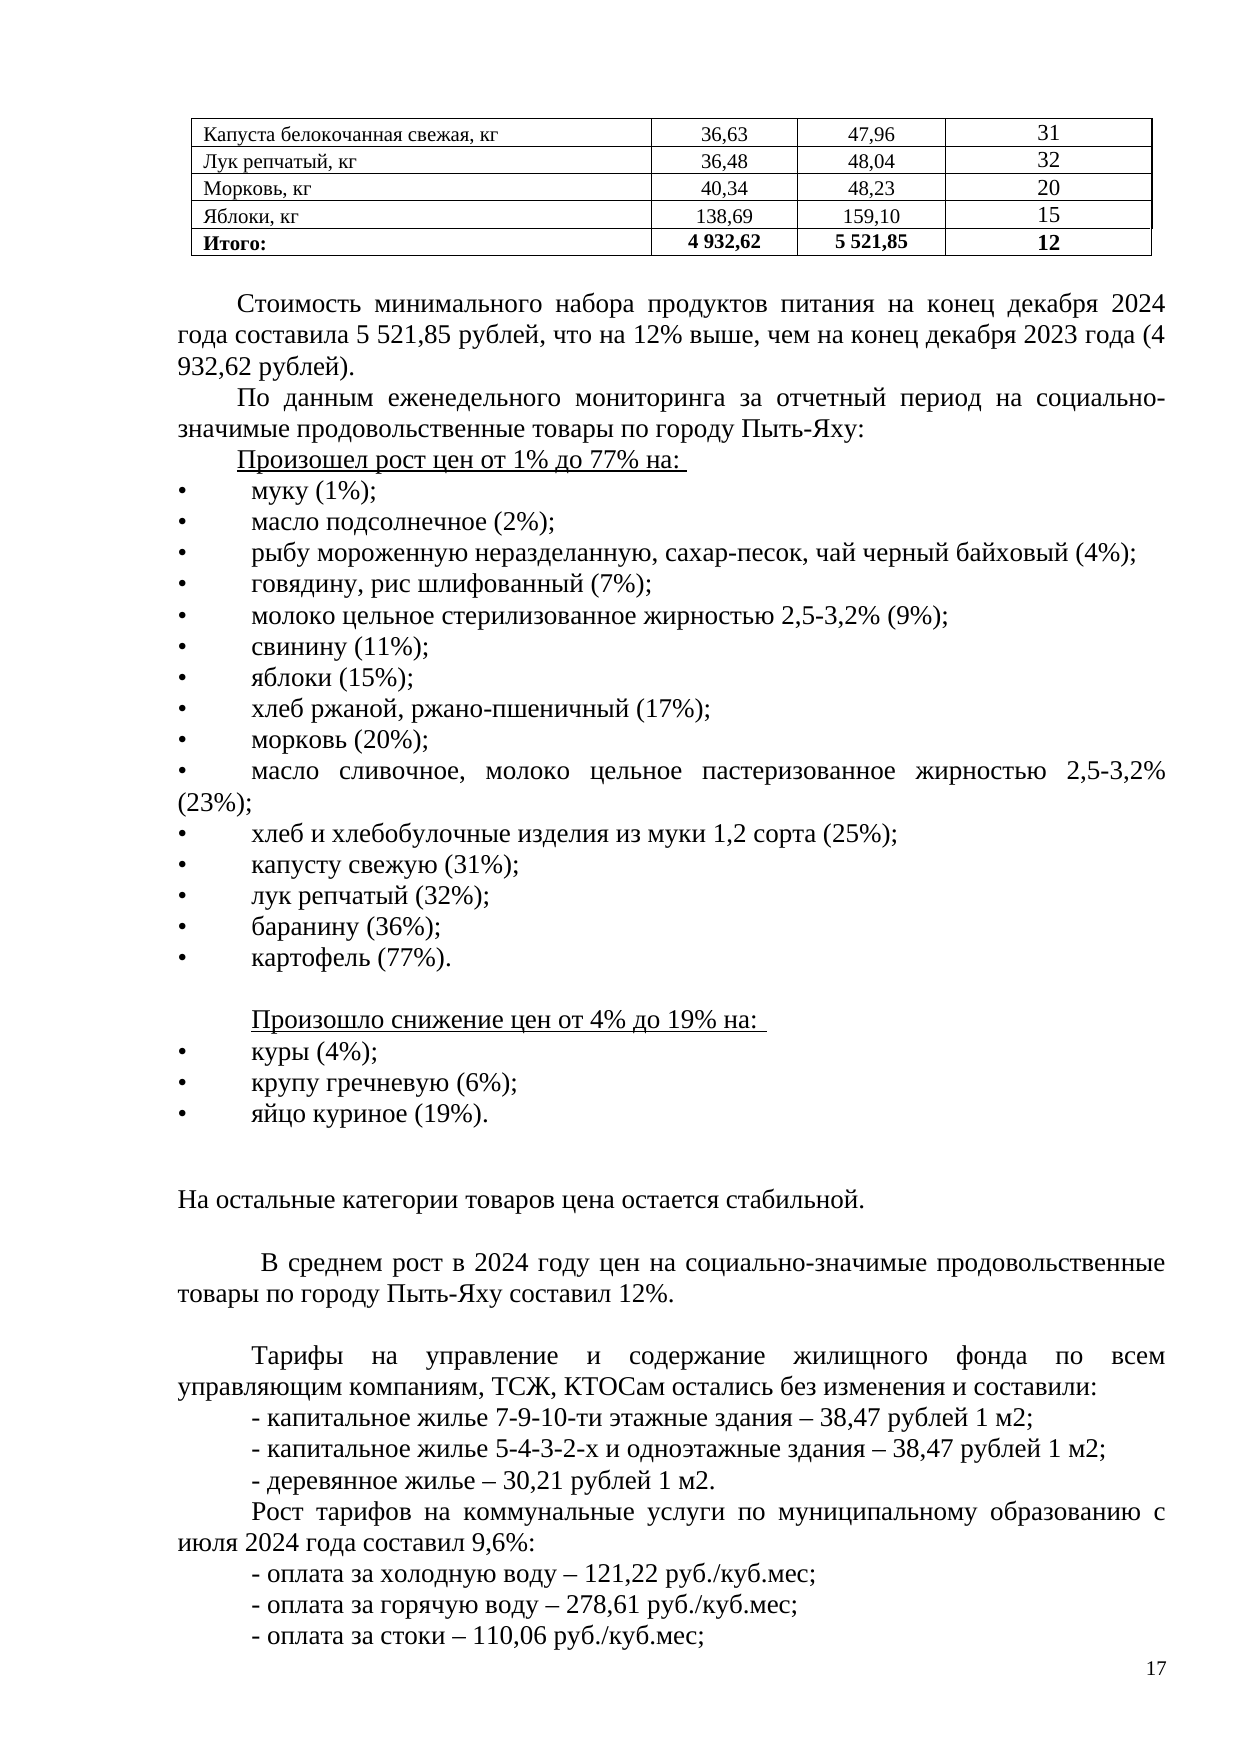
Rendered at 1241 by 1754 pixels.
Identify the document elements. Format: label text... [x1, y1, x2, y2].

text По данным еженедельного мониторинга за отчетный период на социально-значимые продовольственные товары по городу Пыть-Яху: [177, 381, 1167, 443]
table_cell 36,48 [652, 147, 797, 173]
text В среднем рост в 2024 году цен на социально-значимые продовольственные товары по городу Пыть-Яху составил 12%. [177, 1246, 1167, 1308]
table_cell 138,69 [652, 201, 797, 228]
text • говядину, рис шлифованный (7%); [177, 568, 1167, 599]
text • куры (4%); [177, 1035, 1167, 1066]
text • яблоки (15%); [177, 661, 1167, 692]
text - деревянное жилье – 30,21 рублей 1 м2. [177, 1464, 1167, 1495]
text Тарифы на управление и содержание жилищного фонда по всем управляющим компаниям, ТСЖ, КТОСам остались без изменения и составили: [177, 1339, 1167, 1401]
table_cell 36,63 [652, 119, 797, 146]
table_cell 31 [946, 119, 1151, 146]
text Произошло снижение цен от 4% до 19% на: [177, 1004, 1167, 1035]
text • капусту свежую (31%); [177, 848, 1167, 879]
text Стоимость минимального набора продуктов питания на конец декабря 2024 года составила 5 521,85 рублей, что на 12% выше, чем на конец декабря 2023 года (4 932,62 рублей). [177, 287, 1167, 381]
table_cell 47,96 [798, 119, 945, 146]
table_cell Капуста белокочанная свежая, кг [192, 119, 651, 146]
text • рыбу мороженную неразделанную, сахар-песок, чай черный байховый (4%); [177, 536, 1167, 568]
table_cell 12 [946, 228, 1151, 255]
text - капитальное жилье 5-4-3-2-х и одноэтажные здания – 38,47 рублей 1 м2; [177, 1433, 1167, 1464]
text - оплата за горячую воду – 278,61 руб./куб.мес; [177, 1588, 1167, 1619]
table_cell 48,04 [798, 147, 945, 173]
text Произошел рост цен от 1% до 77% на: [177, 443, 1167, 474]
text • морковь (20%); [177, 723, 1167, 754]
text • хлеб ржаной, ржано-пшеничный (17%); [177, 692, 1167, 723]
table_cell 5 521,85 [798, 229, 945, 255]
text - оплата за стоки – 110,06 руб./куб.мес; [177, 1619, 1167, 1651]
text - капитальное жилье 7-9-10-ти этажные здания – 38,47 рублей 1 м2; [177, 1401, 1167, 1433]
table_cell 40,34 [652, 174, 797, 200]
table_cell Морковь, кг [192, 174, 651, 200]
table_cell 159,10 [798, 201, 945, 228]
text - оплата за холодную воду – 121,22 руб./куб.мес; [177, 1557, 1167, 1588]
table_cell Лук репчатый, кг [192, 147, 651, 173]
table_cell 4 932,62 [652, 229, 797, 255]
table_cell Яблоки, кг [192, 201, 651, 228]
text • лук репчатый (32%); [177, 879, 1167, 910]
text На остальные категории товаров цена остается стабильной. [177, 1183, 1167, 1214]
text Рост тарифов на коммунальные услуги по муниципальному образованию с июля 2024 года составил 9,6%: [177, 1495, 1167, 1557]
text • хлеб и хлебобулочные изделия из муки 1,2 сорта (25%); [177, 817, 1167, 848]
table_cell 20 [946, 174, 1151, 200]
text • масло подсолнечное (2%); [177, 505, 1167, 536]
table_cell 15 [946, 201, 1151, 228]
table_cell 48,23 [798, 174, 945, 200]
text • баранину (36%); [177, 910, 1167, 941]
text • яйцо куриное (19%). [177, 1097, 1167, 1128]
text • крупу гречневую (6%); [177, 1066, 1167, 1097]
text • картофель (77%). [177, 941, 1167, 972]
table_cell Итого: [192, 229, 651, 255]
text • свинину (11%); [177, 630, 1167, 661]
text • молоко цельное стерилизованное жирностью 2,5-3,2% (9%); [177, 599, 1167, 630]
table_cell 32 [946, 147, 1151, 173]
text • муку (1%); [177, 474, 1167, 505]
text • масло сливочное, молоко цельное пастеризованное жирностью 2,5-3,2% (23%); [177, 754, 1167, 817]
